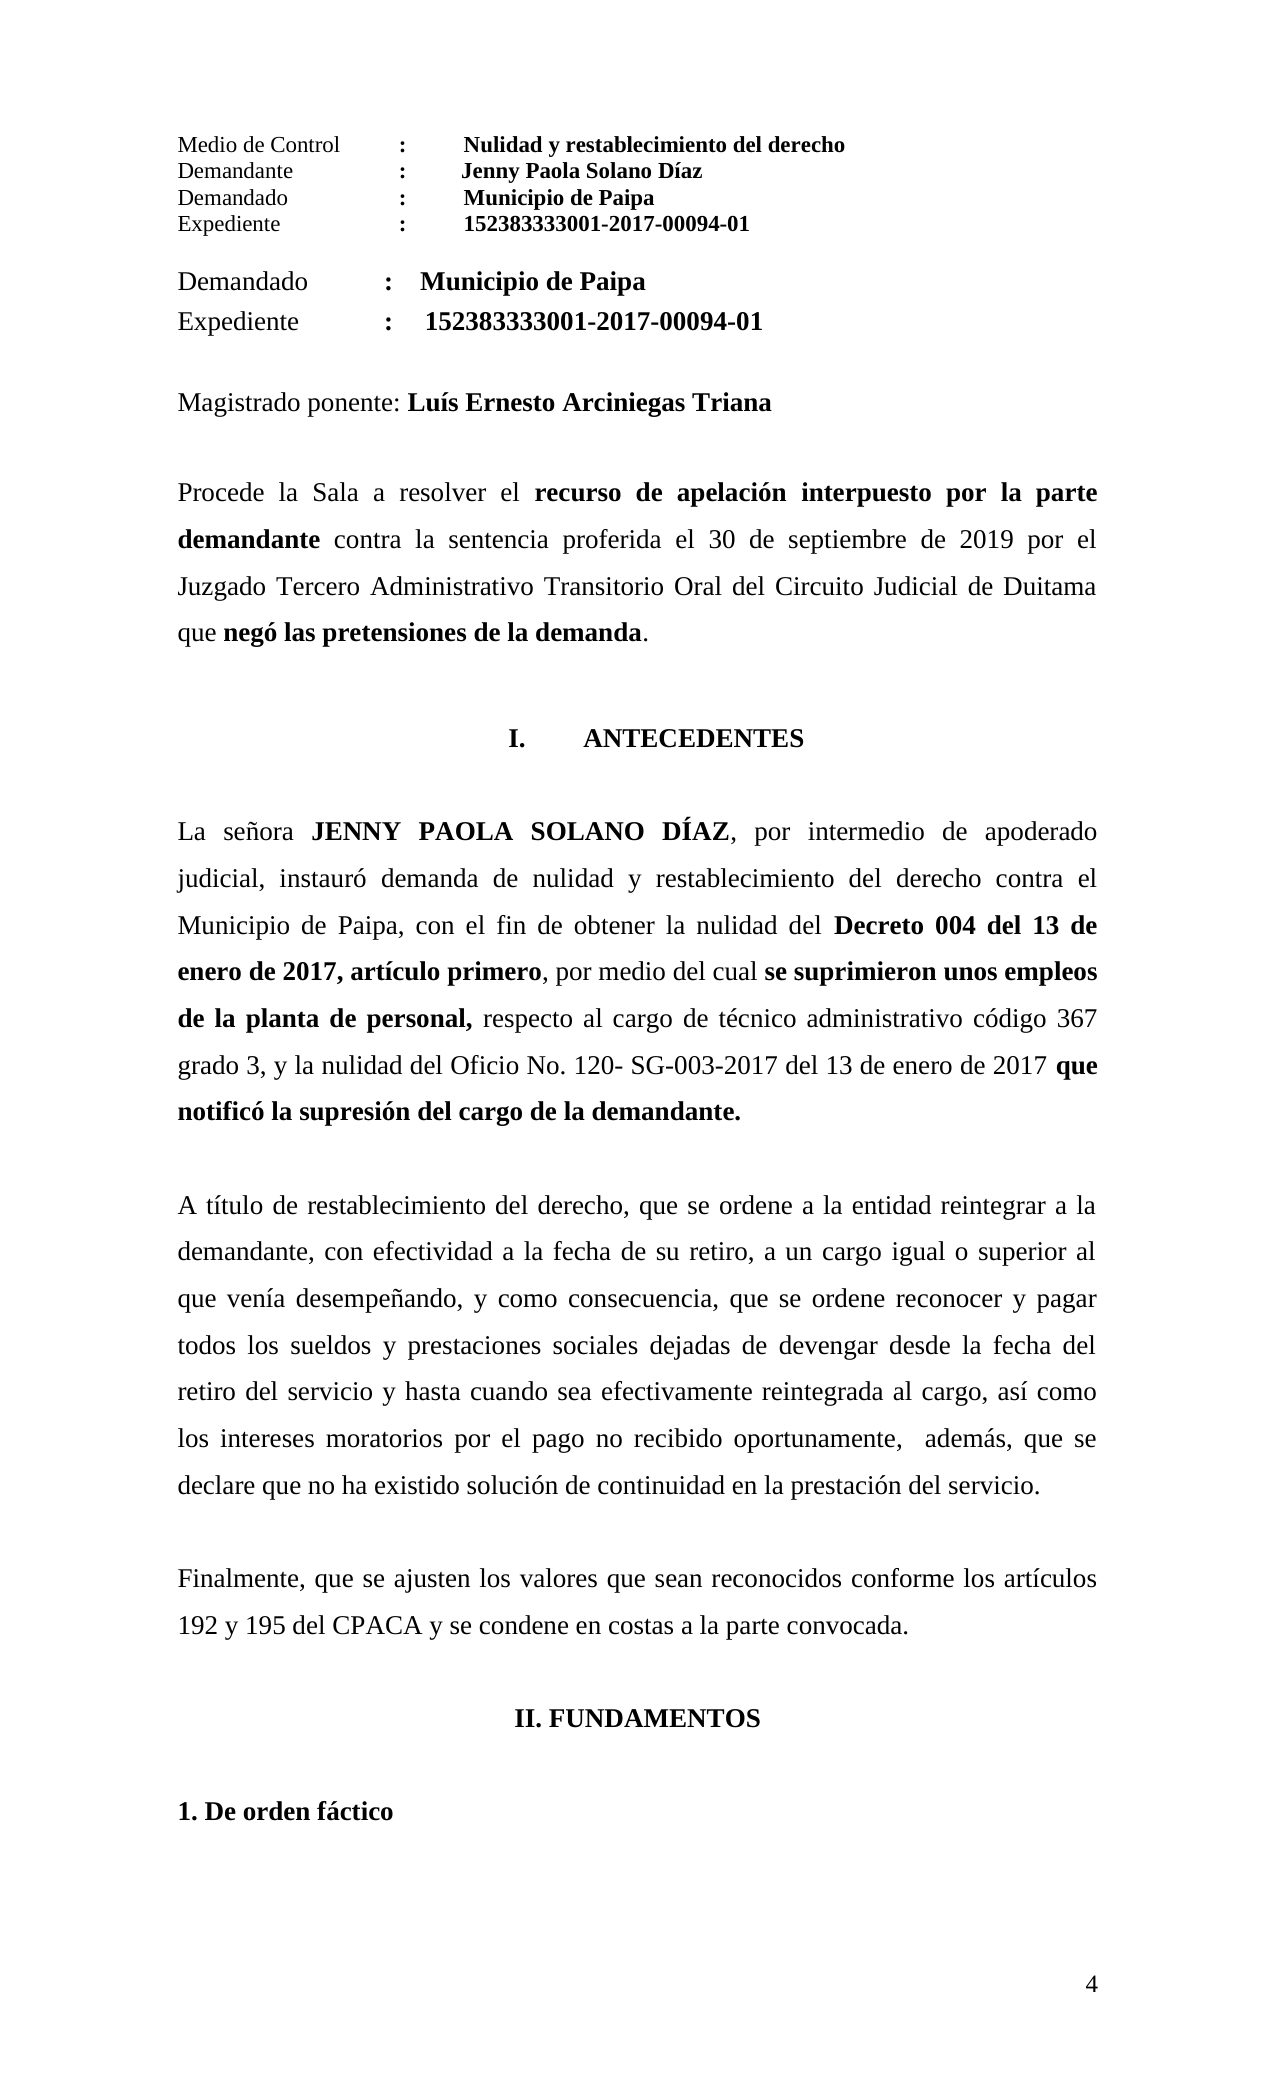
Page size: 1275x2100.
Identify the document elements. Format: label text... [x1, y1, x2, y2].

text 1. De orden fáctico [177, 1795, 1098, 1827]
table_cell 152383333001-2017-00094-01 [413, 305, 1093, 336]
table_cell Expediente [177, 305, 384, 336]
table_cell : [384, 265, 413, 305]
table_cell Municipio de Paipa [413, 265, 1093, 305]
text Finalmente, que se ajusten los valores que sean reconocidos conforme los artículos 192 y 195 del CPACA y se condene en costas a la parte convocada. [177, 1562, 1098, 1640]
list ANTECEDENTES [215, 722, 1098, 753]
table_cell Demandado [177, 265, 384, 305]
text Magistrado ponente: Luís Ernesto Arciniegas Triana [177, 386, 1098, 417]
text La señora JENNY PAOLA SOLANO DÍAZ, por intermedio de apoderado judicial, instauró demanda de nulidad y restablecimiento del derecho contra el Municipio de Paipa, con el fin de obtener la nulidad del Decreto 004 del 13 de enero de 2017, artículo primero, por medio del cual se suprimieron unos empleos de la planta de personal, respecto al cargo de técnico administrativo código 367 grado 3, y la nulidad del Oficio No. 120- SG-003-2017 del 13 de enero de 2017 que notificó la supresión del cargo de la demandante. [177, 815, 1098, 1127]
text A título de restablecimiento del derecho, que se ordene a la entidad reintegrar a la demandante, con efectividad a la fecha de su retiro, a un cargo igual o superior al que venía desempeñando, y como consecuencia, que se ordene reconocer y pagar todos los sueldos y prestaciones sociales dejadas de devengar desde la fecha del retiro del servicio y hasta cuando sea efectivamente reintegrada al cargo, así como los intereses moratorios por el pago no recibido oportunamente, además, que se declare que no ha existido solución de continuidad en la prestación del servicio. [177, 1189, 1098, 1500]
text Procede la Sala a resolver el recurso de apelación interpuesto por la parte demandante contra la sentencia proferida el 30 de septiembre de 2019 por el Juzgado Tercero Administrativo Transitorio Oral del Circuito Judicial de Duitama que negó las pretensiones de la demanda. [177, 476, 1098, 647]
table_cell : [384, 305, 413, 336]
text II. FUNDAMENTOS [177, 1702, 1098, 1733]
